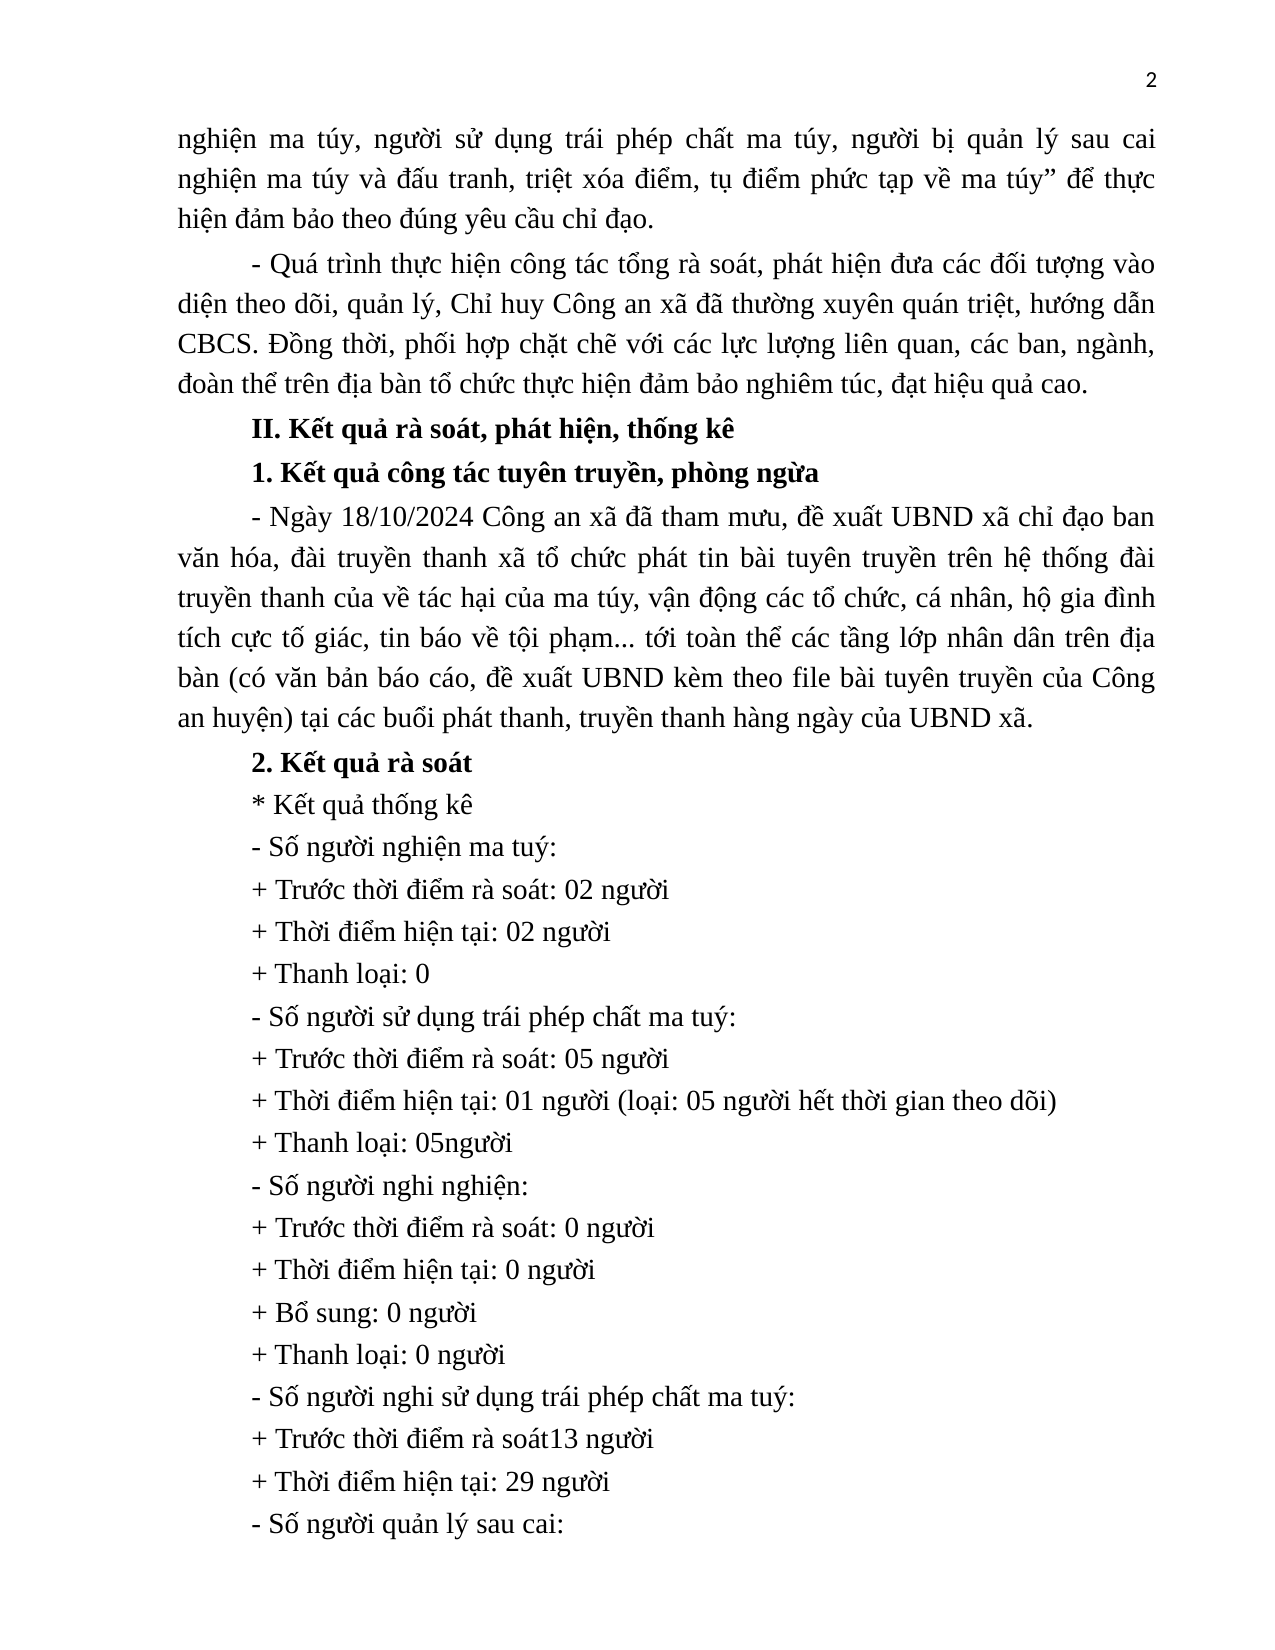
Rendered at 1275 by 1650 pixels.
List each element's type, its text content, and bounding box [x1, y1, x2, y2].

text + Thời điểm hiện tại: 0 người [177, 1252, 1157, 1286]
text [177, 121, 1157, 235]
text + Thanh loại: 05người [177, 1126, 1157, 1159]
text - Số người sử dụng trái phép chất ma tuý: [177, 999, 1157, 1032]
text + Thời điểm hiện tại: 01 người (loại: 05 người hết thời gian theo dõi) [177, 1083, 1157, 1117]
text - Số người nghi sử dụng trái phép chất ma tuý: [177, 1379, 1157, 1413]
text II. Kết quả rà soát, phát hiện, thống kê [177, 411, 1157, 444]
text + Thời điểm hiện tại: 29 người [177, 1464, 1186, 1497]
text + Thanh loại: 0 người [177, 1337, 1157, 1371]
text - Số người quản lý sau cai: [177, 1506, 1157, 1540]
text - Số người nghi nghiện: [177, 1168, 1157, 1201]
text + Trước thời điểm rà soát: 0 người [177, 1210, 1157, 1244]
text + Trước thời điểm rà soát13 người [177, 1422, 1157, 1455]
text 1. Kết quả công tác tuyên truyền, phòng ngừa [177, 455, 1157, 489]
text + Trước thời điểm rà soát: 02 người [177, 872, 1157, 905]
text - Quá trình thực hiện công tác tổng rà soát, phát hiện đưa các đối tượng vào diện theo dõi, quản lý, Chỉ huy Công an xã đã thường xuyên quán triệt, hướng dẫn CBCS. Đồng thời, phối hợp chặt chẽ với các lực lượng liên quan, các ban, ngành, đoàn thể trên địa bàn tổ chức thực hiện đảm bảo nghiêm túc, đạt hiệu quả cao. [177, 246, 1157, 400]
text 2. Kết quả rà soát [177, 745, 1157, 778]
text + Thanh loại: 0 [177, 956, 1157, 990]
text - Số người nghiện ma tuý: [177, 829, 1157, 863]
text + Trước thời điểm rà soát: 05 người [177, 1041, 1157, 1074]
text + Thời điểm hiện tại: 02 người [177, 914, 1157, 948]
text + Bổ sung: 0 người [177, 1295, 1157, 1328]
text - Ngày 18/10/2024 Công an xã đã tham mưu, đề xuất UBND xã chỉ đạo ban văn hóa, đài truyền thanh xã tổ chức phát tin bài tuyên truyền trên hệ thống đài truyền thanh của về tác hại của ma túy, vận động các tổ chức, cá nhân, hộ gia đình tích cực tố giác, tin báo về tội phạm... tới toàn thể các tầng lớp nhân dân trên địa bàn (có văn bản báo cáo, đề xuất UBND kèm theo file bài tuyên truyền của Công an huyện) tại các buổi phát thanh, truyền thanh hàng ngày của UBND xã. [177, 499, 1157, 734]
text * Kết quả thống kê [177, 787, 1157, 821]
